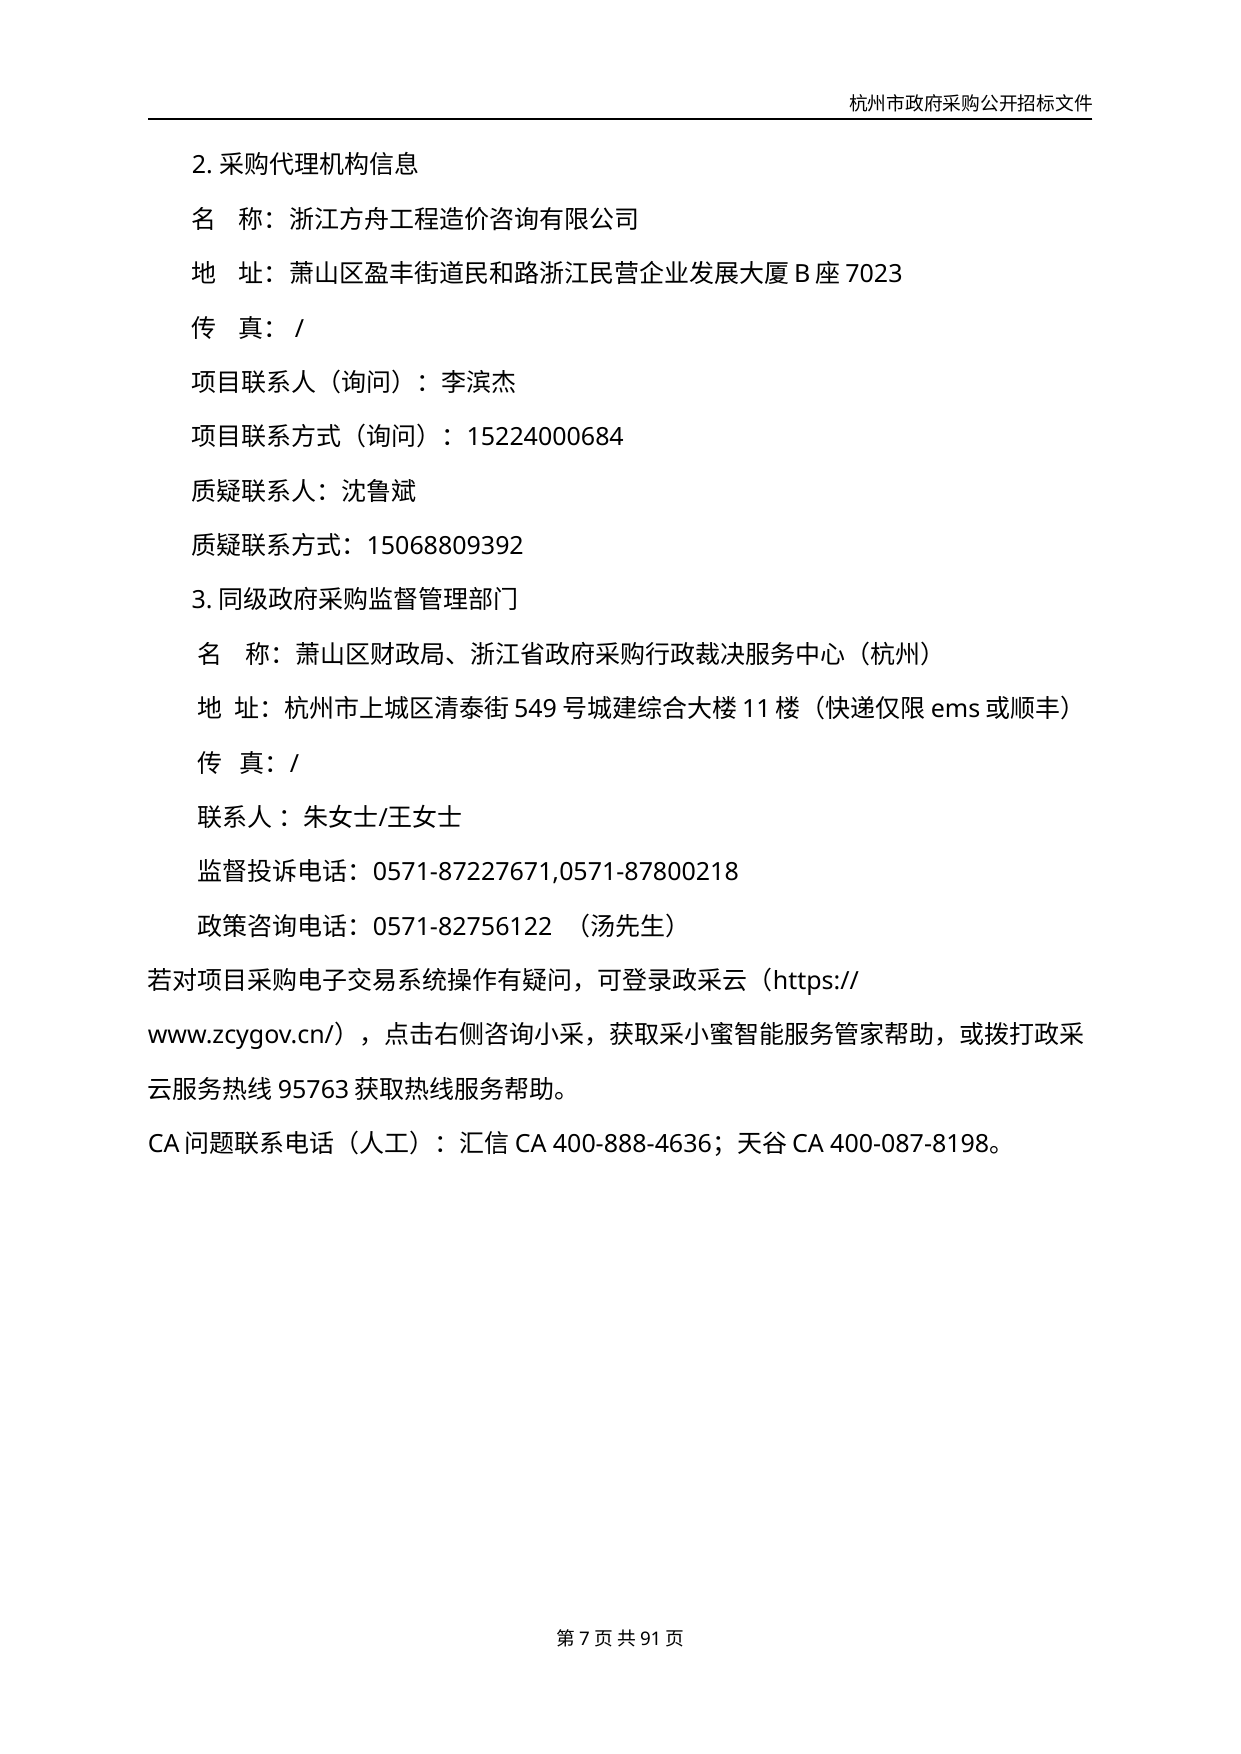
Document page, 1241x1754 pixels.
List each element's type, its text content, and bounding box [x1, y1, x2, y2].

text 联系人 ：朱女士/王女士 [148, 797, 1092, 834]
text 项目联系方式（询问）：15224000684 [148, 417, 1092, 453]
text 传 真： / [148, 308, 1092, 344]
text CA问题联系电话（人工）：汇信CA 400-888-4636；天谷CA 400-087-8198。 [148, 1124, 1092, 1160]
text 政策咨询电话：0571-82756122 （汤先生） [148, 906, 1092, 942]
list 2. 采购代理机构信息 [148, 145, 1092, 181]
text 监督投诉电话：0571-87227671,0571-87800218 [148, 852, 1092, 888]
text 名 称：浙江方舟工程造价咨询有限公司 [148, 199, 1092, 236]
text 若对项目采购电子交易系统操作有疑问，可登录政采云（https://www.zcygov.cn/），点击右侧咨询小采，获取采小蜜智能服务管家帮助，或拨打政采云服务热线95763获取热线服务帮助。 [148, 961, 1092, 1106]
text 传 真：/ [148, 743, 1092, 779]
text 质疑联系方式：15068809392 [148, 526, 1092, 562]
text 项目联系人（询问）：李滨杰 [148, 362, 1092, 399]
text 3. 同级政府采购监督管理部门 [148, 580, 1092, 616]
text 地 址：萧山区盈丰街道民和路浙江民营企业发展大厦B座7023 [148, 254, 1092, 290]
text 名 称：萧山区财政局、浙江省政府采购行政裁决服务中心（杭州） [148, 634, 1092, 671]
text 地 址：杭州市上城区清泰街549号城建综合大楼11楼（快递仅限ems或顺丰） [148, 689, 1092, 725]
text 质疑联系人：沈鲁斌 [148, 471, 1092, 507]
